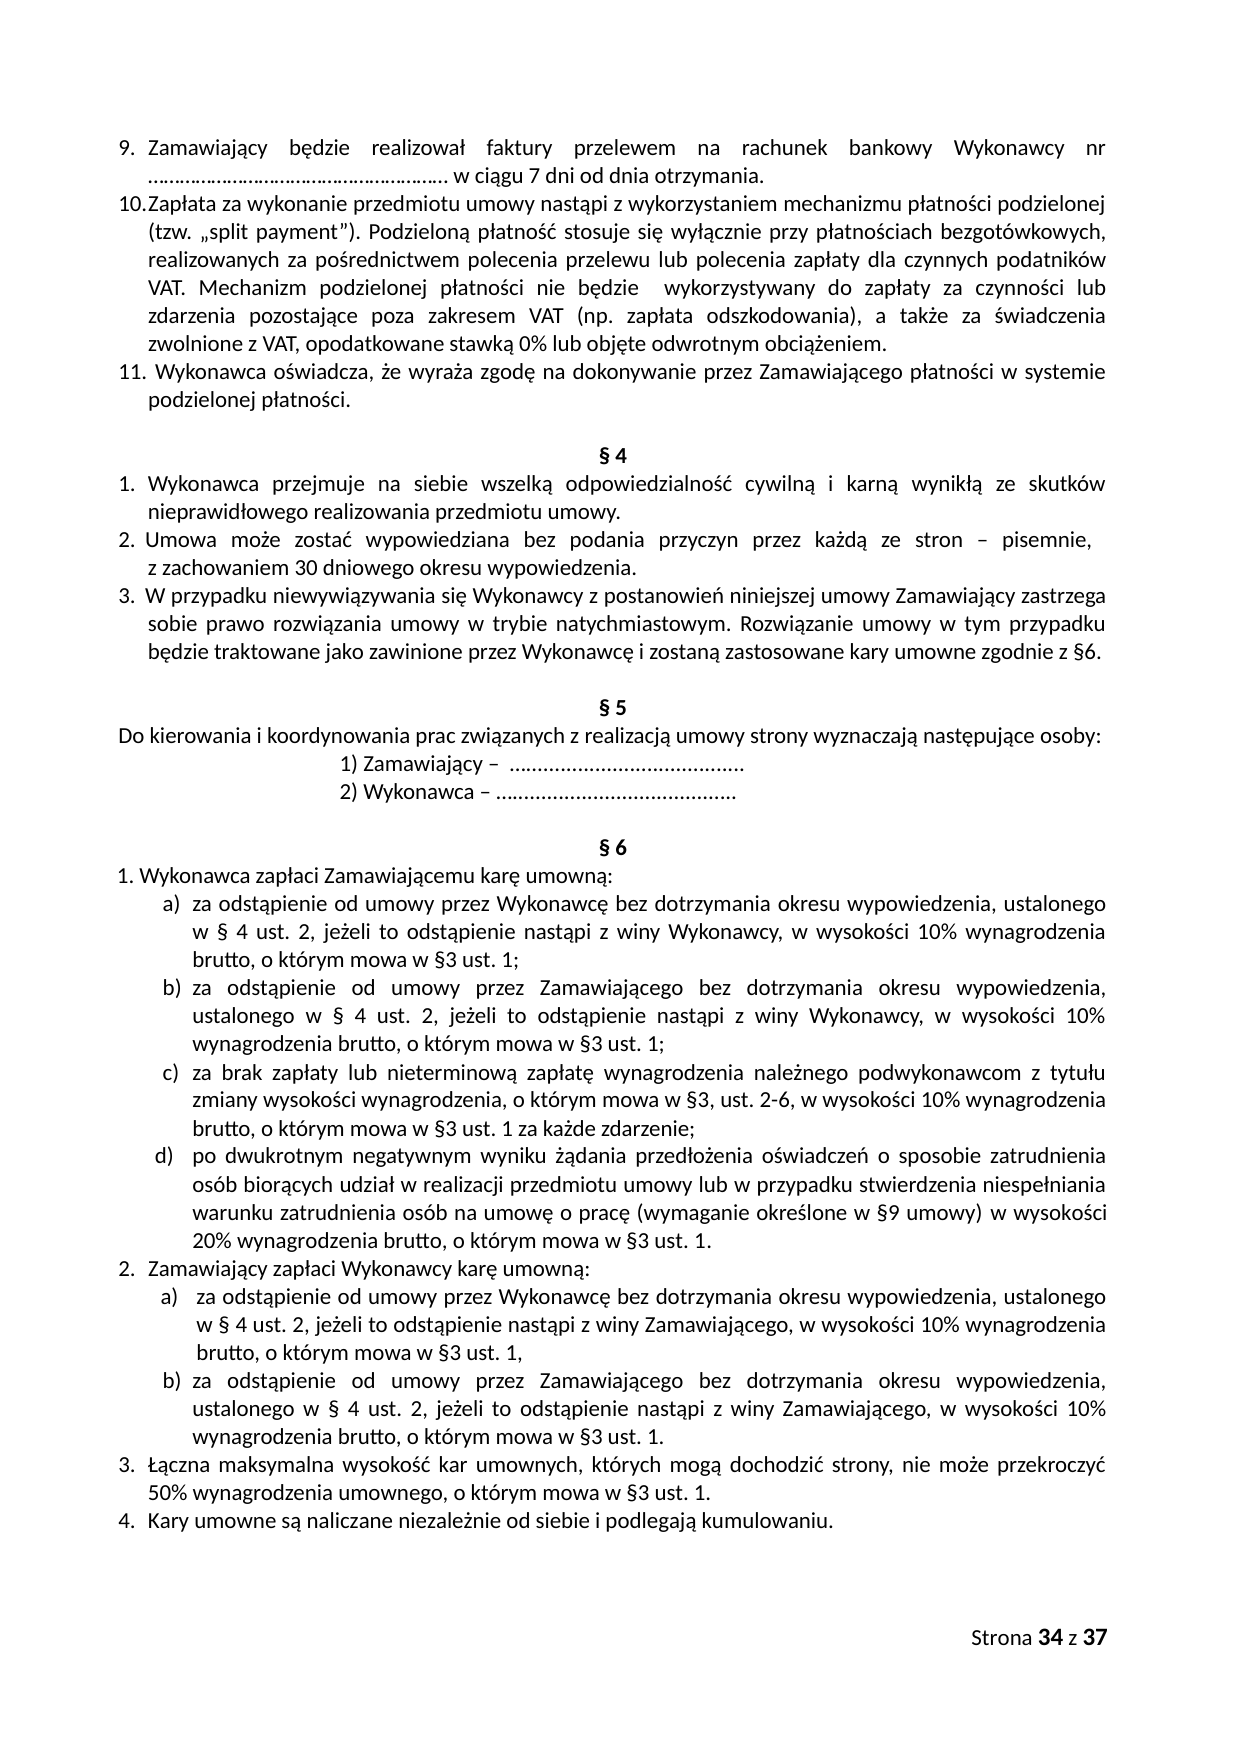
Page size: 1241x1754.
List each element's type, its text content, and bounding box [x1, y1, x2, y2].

text § 4 [118, 441, 1107, 469]
text Do kierowania i koordynowania prac związanych z realizacją umowy strony wyznaczają następujące osoby: [118, 721, 1107, 749]
list za odstąpienie od umowy przez Zamawiającego bez dotrzymania okresu wypowiedzenia, ustalonego w § 4 ust. 2, jeżeli to odstąpienie nastąpi z winy Wykonawcy, w wysokości 10% wynagrodzenia brutto, o którym mowa w §3 ust. 1; [162, 973, 1107, 1058]
text 1) Zamawiający – …...................................... [118, 749, 1107, 777]
list Umowa może zostać wypowiedziana bez podania przyczyn przez każdą ze stron – pisemnie, z zachowaniem 30 dniowego okresu wypowiedzenia. [118, 525, 1107, 581]
text § 6 [118, 833, 1107, 861]
list Łączna maksymalna wysokość kar umownych, których mogą dochodzić strony, nie może przekroczyć 50% wynagrodzenia umownego, o którym mowa w §3 ust. 1. [118, 1450, 1107, 1506]
list za odstąpienie od umowy przez Wykonawcę bez dotrzymania okresu wypowiedzenia, ustalonego w § 4 ust. 2, jeżeli to odstąpienie nastąpi z winy Zamawiającego, w wysokości 10% wynagrodzenia brutto, o którym mowa w §3 ust. 1, [160, 1282, 1107, 1366]
list po dwukrotnym negatywnym wyniku żądania przedłożenia oświadczeń o sposobie zatrudnienia osób biorących udział w realizacji przedmiotu umowy lub w przypadku stwierdzenia niespełniania warunku zatrudnienia osób na umowę o pracę (wymaganie określone w §9 umowy) w wysokości 20% wynagrodzenia brutto, o którym mowa w §3 ust. 1. [154, 1142, 1107, 1254]
list za odstąpienie od umowy przez Wykonawcę bez dotrzymania okresu wypowiedzenia, ustalonego w § 4 ust. 2, jeżeli to odstąpienie nastąpi z winy Wykonawcy, w wysokości 10% wynagrodzenia brutto, o którym mowa w §3 ust. 1; [162, 889, 1107, 973]
text 1. Wykonawca zapłaci Zamawiającemu karę umowną: [117, 861, 1107, 889]
list W przypadku niewywiązywania się Wykonawcy z postanowień niniejszej umowy Zamawiający zastrzega sobie prawo rozwiązania umowy w trybie natychmiastowym. Rozwiązanie umowy w tym przypadku będzie traktowane jako zawinione przez Wykonawcę i zostaną zastosowane kary umowne zgodnie z §6. [118, 581, 1107, 665]
text § 5 [118, 693, 1107, 721]
list Zapłata za wykonanie przedmiotu umowy nastąpi z wykorzystaniem mechanizmu płatności podzielonej (tzw. „split payment”). Podzieloną płatność stosuje się wyłącznie przy płatnościach bezgotówkowych, realizowanych za pośrednictwem polecenia przelewu lub polecenia zapłaty dla czynnych podatników VAT. Mechanizm podzielonej płatności nie będzie wykorzystywany do zapłaty za czynności lub zdarzenia pozostające poza zakresem VAT (np. zapłata odszkodowania), a także za świadczenia zwolnione z VAT, opodatkowane stawką 0% lub objęte odwrotnym obciążeniem. [118, 189, 1107, 357]
list Zamawiający będzie realizował faktury przelewem na rachunek bankowy Wykonawcy nr ………………………………………………… w ciągu 7 dni od dnia otrzymania. [118, 133, 1107, 189]
text 2) Wykonawca – …....................................... [118, 777, 1107, 805]
list Wykonawca przejmuje na siebie wszelką odpowiedzialność cywilną i karną wynikłą ze skutków nieprawidłowego realizowania przedmiotu umowy. [118, 469, 1107, 525]
list Zamawiający zapłaci Wykonawcy karę umowną: [118, 1254, 1107, 1282]
list Wykonawca oświadcza, że wyraża zgodę na dokonywanie przez Zamawiającego płatności w systemie podzielonej płatności. [118, 357, 1107, 413]
list za brak zapłaty lub nieterminową zapłatę wynagrodzenia należnego podwykonawcom z tytułu zmiany wysokości wynagrodzenia, o którym mowa w §3, ust. 2-6, w wysokości 10% wynagrodzenia brutto, o którym mowa w §3 ust. 1 za każde zdarzenie; [162, 1058, 1107, 1142]
list za odstąpienie od umowy przez Zamawiającego bez dotrzymania okresu wypowiedzenia, ustalonego w § 4 ust. 2, jeżeli to odstąpienie nastąpi z winy Zamawiającego, w wysokości 10% wynagrodzenia brutto, o którym mowa w §3 ust. 1. [162, 1366, 1107, 1450]
list Kary umowne są naliczane niezależnie od siebie i podlegają kumulowaniu. [118, 1506, 1107, 1534]
